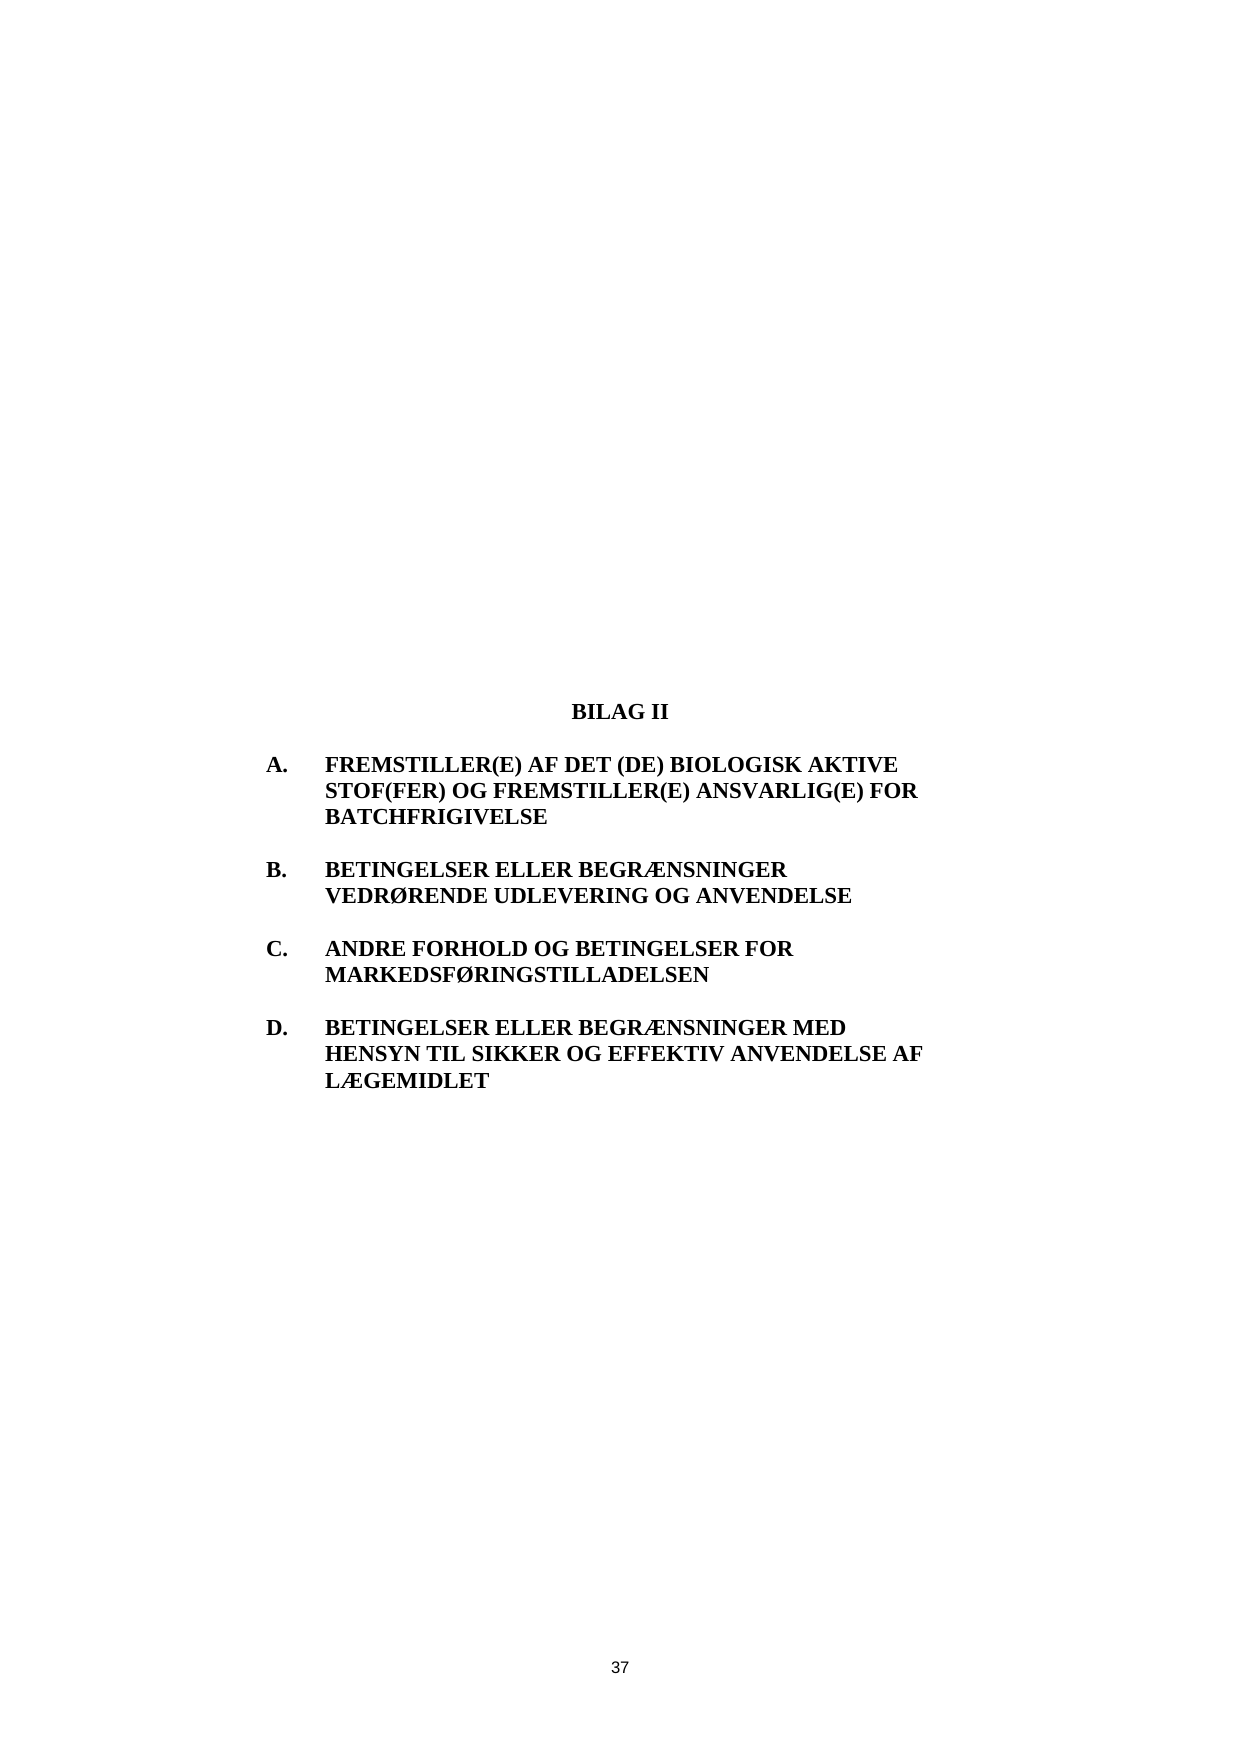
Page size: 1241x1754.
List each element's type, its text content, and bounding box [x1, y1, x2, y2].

text C. ANDRE FORHOLD OG BETINGELSER FOR MARKEDSFØRINGSTILLADELSEN [266, 935, 945, 988]
text BILAG II [148, 698, 1092, 724]
text A. FREMSTILLER(E) AF DET (DE) BIOLOGISK AKTIVE STOF(FER) OG FREMSTILLER(E) ANSVARLIG(E) FOR BATCHFRIGIVELSE [266, 751, 945, 830]
text D. BETINGELSER ELLER BEGRÆNSNINGER MED HENSYN TIL SIKKER OG EFFEKTIV ANVENDELSE AF LÆGEMIDLET [266, 1014, 945, 1093]
text B. BETINGELSER ELLER BEGRÆNSNINGER VEDRØRENDE UDLEVERING OG ANVENDELSE [266, 856, 945, 909]
